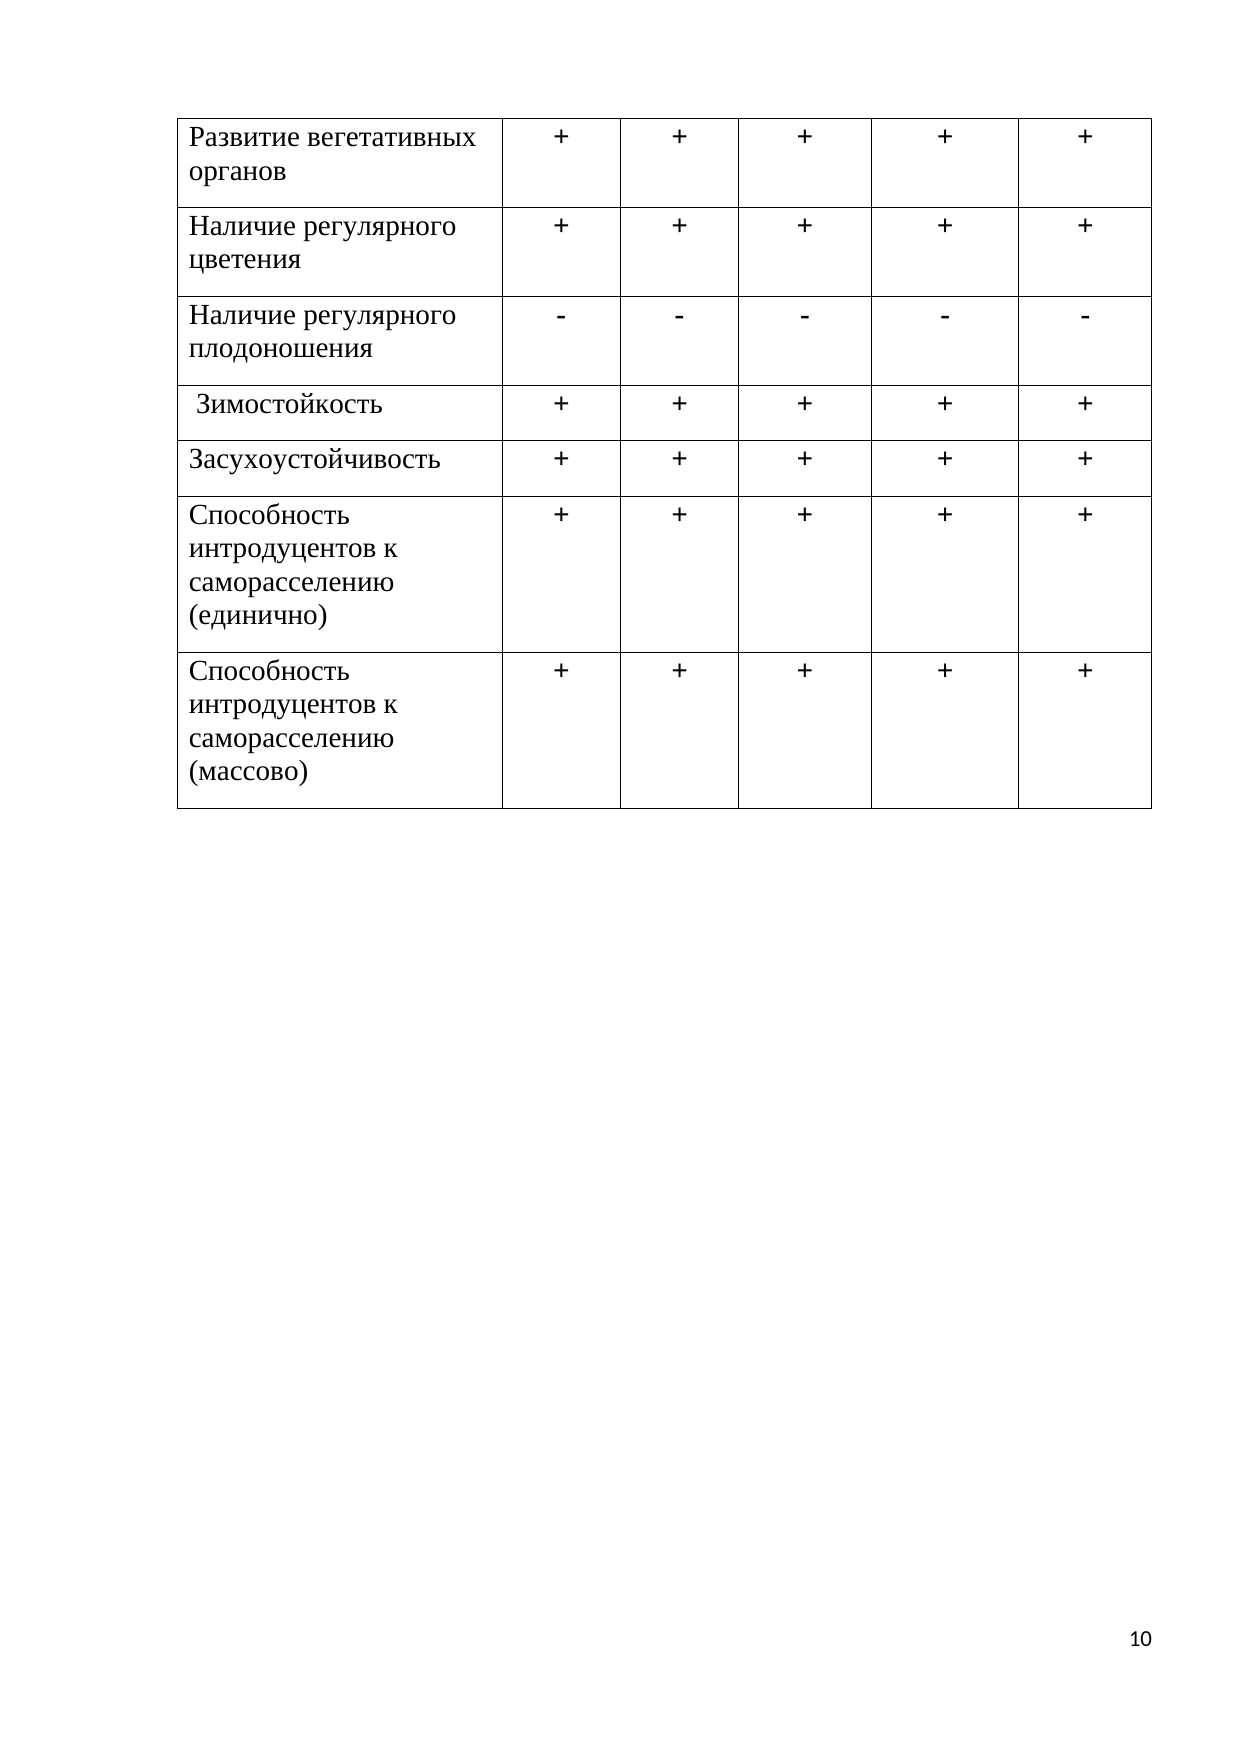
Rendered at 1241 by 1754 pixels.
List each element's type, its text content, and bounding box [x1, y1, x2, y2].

table_cell - [872, 297, 1018, 385]
table_cell - [1019, 297, 1151, 385]
table_cell + [503, 119, 620, 207]
table_cell + [503, 441, 620, 496]
table_cell + [739, 441, 871, 496]
table_cell + [872, 441, 1018, 496]
table_cell + [1019, 208, 1151, 296]
table_cell + [503, 386, 620, 440]
table_cell + [503, 208, 620, 296]
table_cell Наличие регулярного плодоношения [178, 297, 502, 385]
table_cell Засухоустойчивость [178, 441, 502, 496]
table_cell + [1019, 386, 1151, 440]
table_cell Способность интродуцентов к саморасселению (массово) [178, 653, 502, 808]
table_cell + [503, 653, 620, 808]
table_cell - [503, 297, 620, 385]
table_cell + [621, 386, 738, 440]
table_cell Зимостойкость [178, 386, 502, 440]
table_cell + [739, 386, 871, 440]
table_cell + [1019, 441, 1151, 496]
table_cell + [621, 119, 738, 207]
table_cell + [872, 208, 1018, 296]
table_cell + [621, 653, 738, 808]
table_cell + [872, 386, 1018, 440]
table_cell + [1019, 653, 1151, 808]
table_cell + [621, 441, 738, 496]
table_cell - [621, 297, 738, 385]
table_cell + [872, 119, 1018, 207]
table_cell + [1019, 497, 1151, 652]
table_cell Способность интродуцентов к саморасселению (единично) [178, 497, 502, 652]
table_cell + [739, 208, 871, 296]
table_cell + [621, 497, 738, 652]
table_cell + [621, 208, 738, 296]
table_cell + [739, 653, 871, 808]
table_cell + [872, 497, 1018, 652]
table_cell + [503, 497, 620, 652]
table_cell Наличие регулярного цветения [178, 208, 502, 296]
table_cell - [739, 297, 871, 385]
table_cell + [739, 119, 871, 207]
table_cell + [739, 497, 871, 652]
table_cell + [1019, 119, 1151, 207]
table_cell Развитие вегетативных органов [178, 119, 502, 207]
table_cell + [872, 653, 1018, 808]
